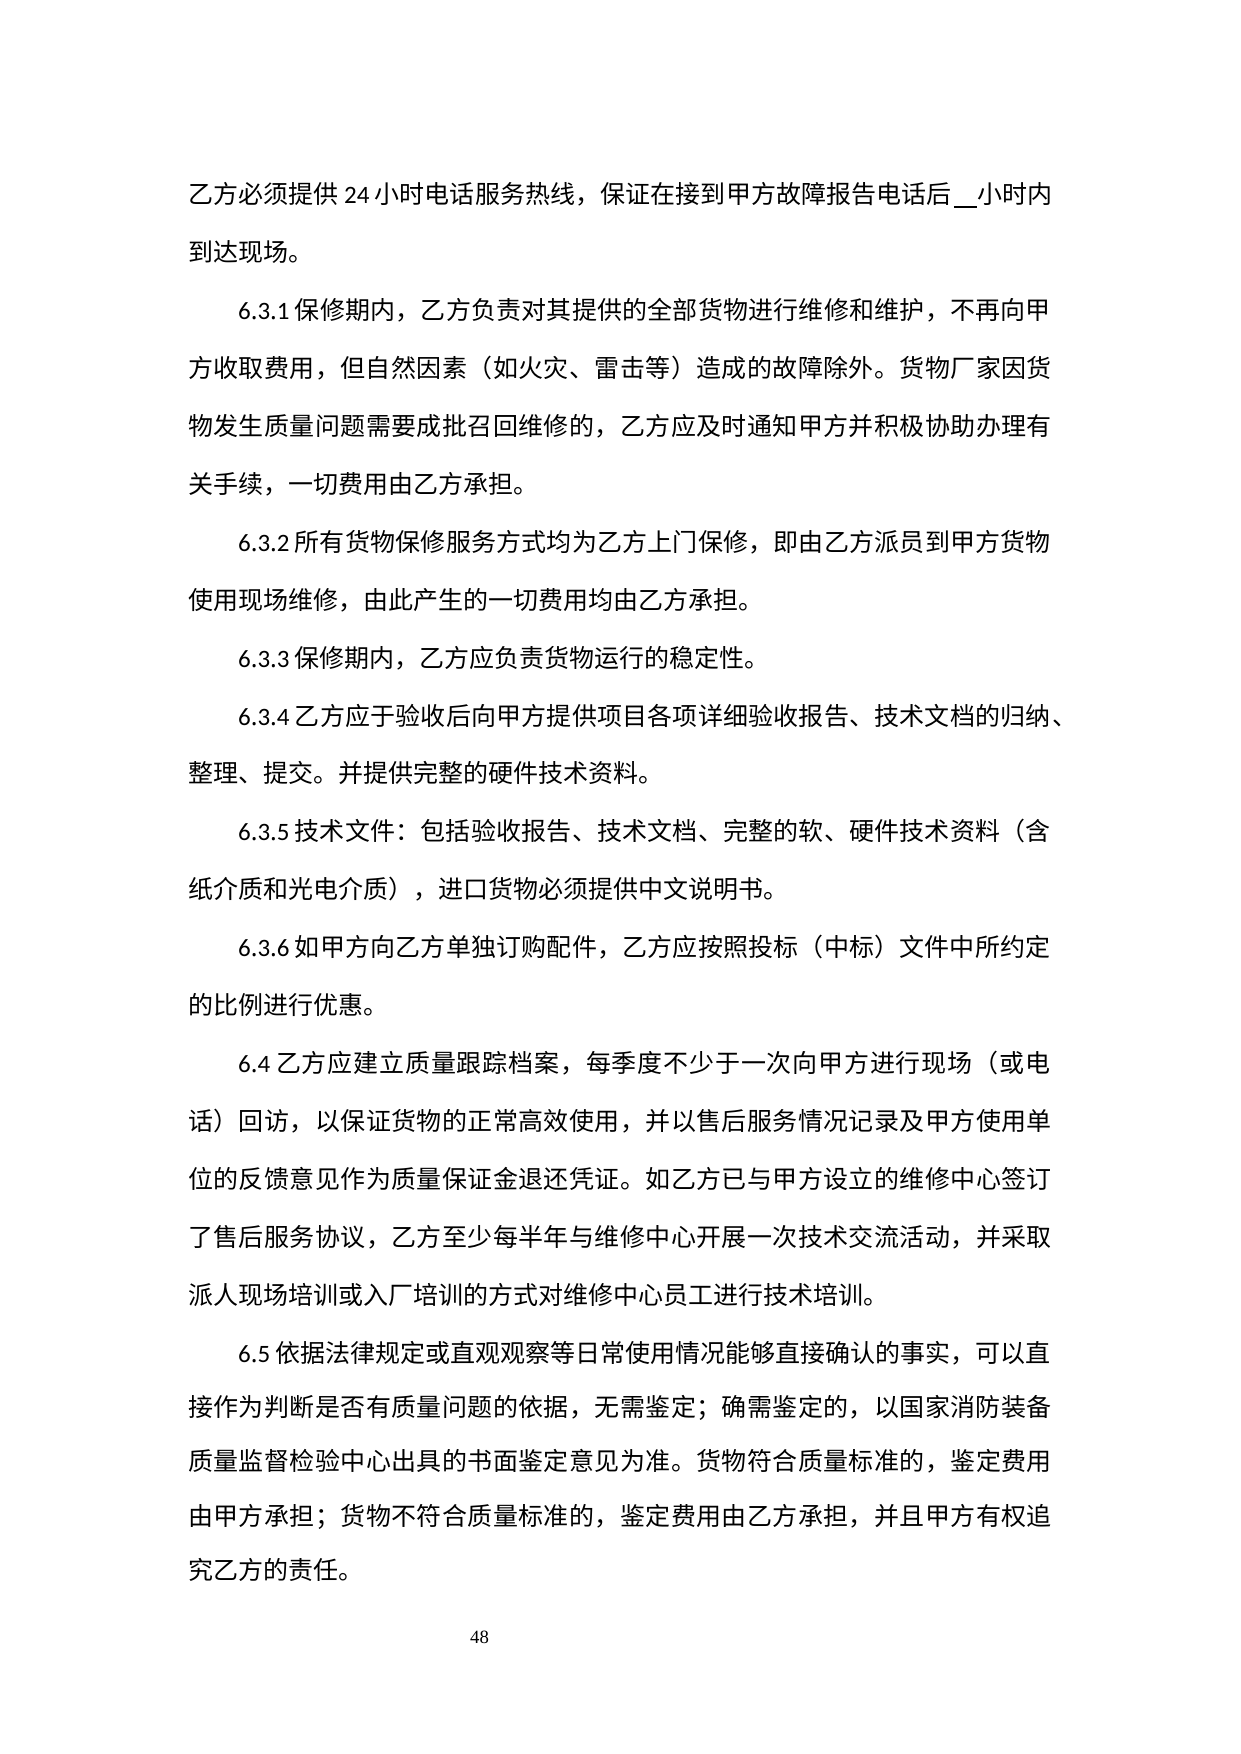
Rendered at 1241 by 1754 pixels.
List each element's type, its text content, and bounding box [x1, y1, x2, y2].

text 6.3.6如甲方向乙方单独订购配件，乙方应按照投标（中标）文件中所约定的比例进行优惠。 [188, 928, 1052, 1022]
text 6.5依据法律规定或直观观察等日常使用情况能够直接确认的事实，可以直接作为判断是否有质量问题的依据，无需鉴定；确需鉴定的，以国家消防装备质量监督检验中心出具的书面鉴定意见为准。货物符合质量标准的，鉴定费用由甲方承担；货物不符合质量标准的，鉴定费用由乙方承担，并且甲方有权追究乙方的责任。 [188, 1333, 1052, 1587]
text 6.3.1保修期内，乙方负责对其提供的全部货物进行维修和维护，不再向甲方收取费用，但自然因素（如火灾、雷击等）造成的故障除外。货物厂家因货物发生质量问题需要成批召回维修的，乙方应及时通知甲方并积极协助办理有关手续，一切费用由乙方承担。 [188, 291, 1052, 501]
text 6.3.2所有货物保修服务方式均为乙方上门保修，即由乙方派员到甲方货物使用现场维修，由此产生的一切费用均由乙方承担。 [188, 522, 1052, 616]
text 6.4乙方应建立质量跟踪档案，每季度不少于一次向甲方进行现场（或电话）回访，以保证货物的正常高效使用，并以售后服务情况记录及甲方使用单位的反馈意见作为质量保证金退还凭证。如乙方已与甲方设立的维修中心签订了售后服务协议，乙方至少每半年与维修中心开展一次技术交流活动，并采取派人现场培训或入厂培训的方式对维修中心员工进行技术培训。 [188, 1043, 1052, 1311]
text 6.3.5技术文件：包括验收报告、技术文档、完整的软、硬件技术资料（含纸介质和光电介质），进口货物必须提供中文说明书。 [188, 812, 1052, 906]
text 6.3.3保修期内，乙方应负责货物运行的稳定性。 [188, 638, 1052, 674]
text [188, 175, 1052, 269]
text 6.3.4乙方应于验收后向甲方提供项目各项详细验收报告、技术文档的归纳、整理、提交。并提供完整的硬件技术资料。 [188, 696, 1052, 790]
